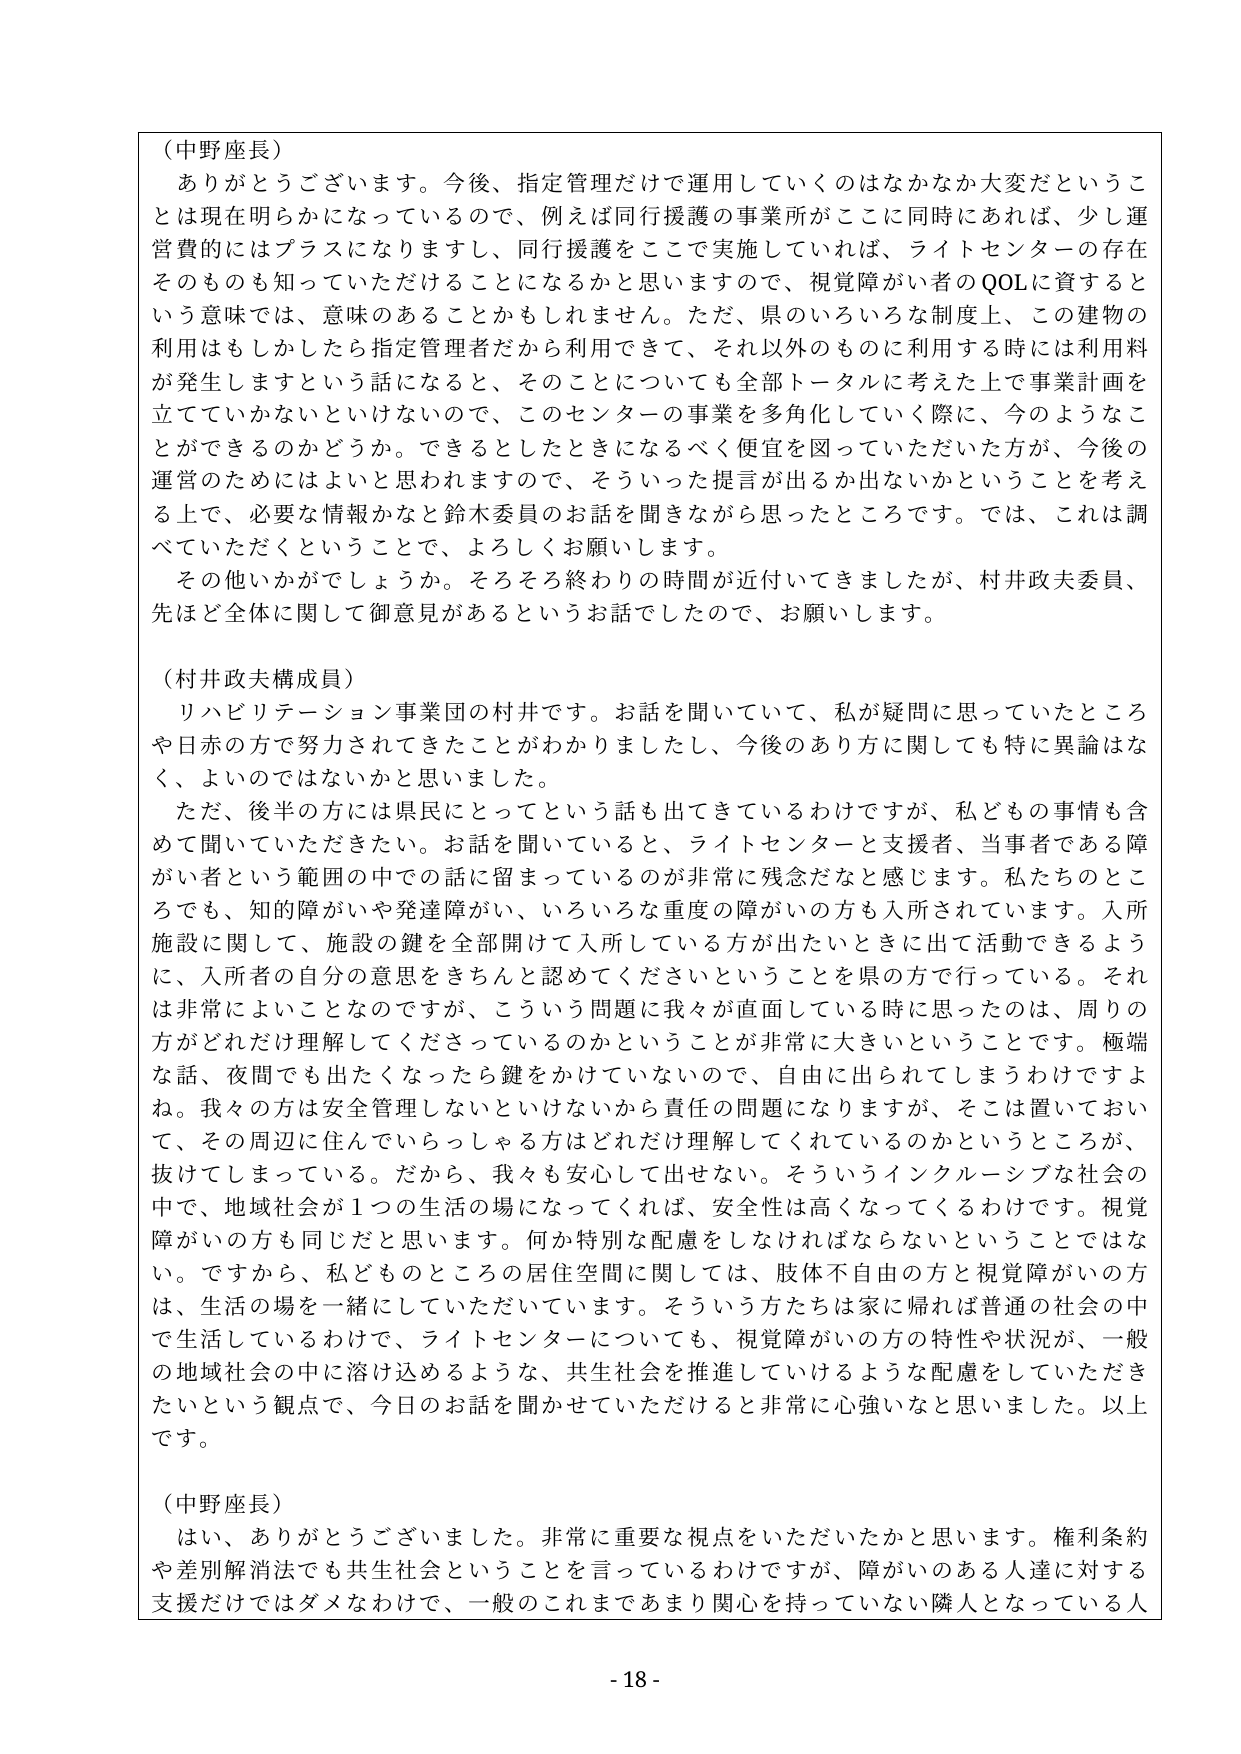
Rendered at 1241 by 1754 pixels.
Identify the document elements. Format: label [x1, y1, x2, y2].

table_cell [139, 133, 1161, 1619]
